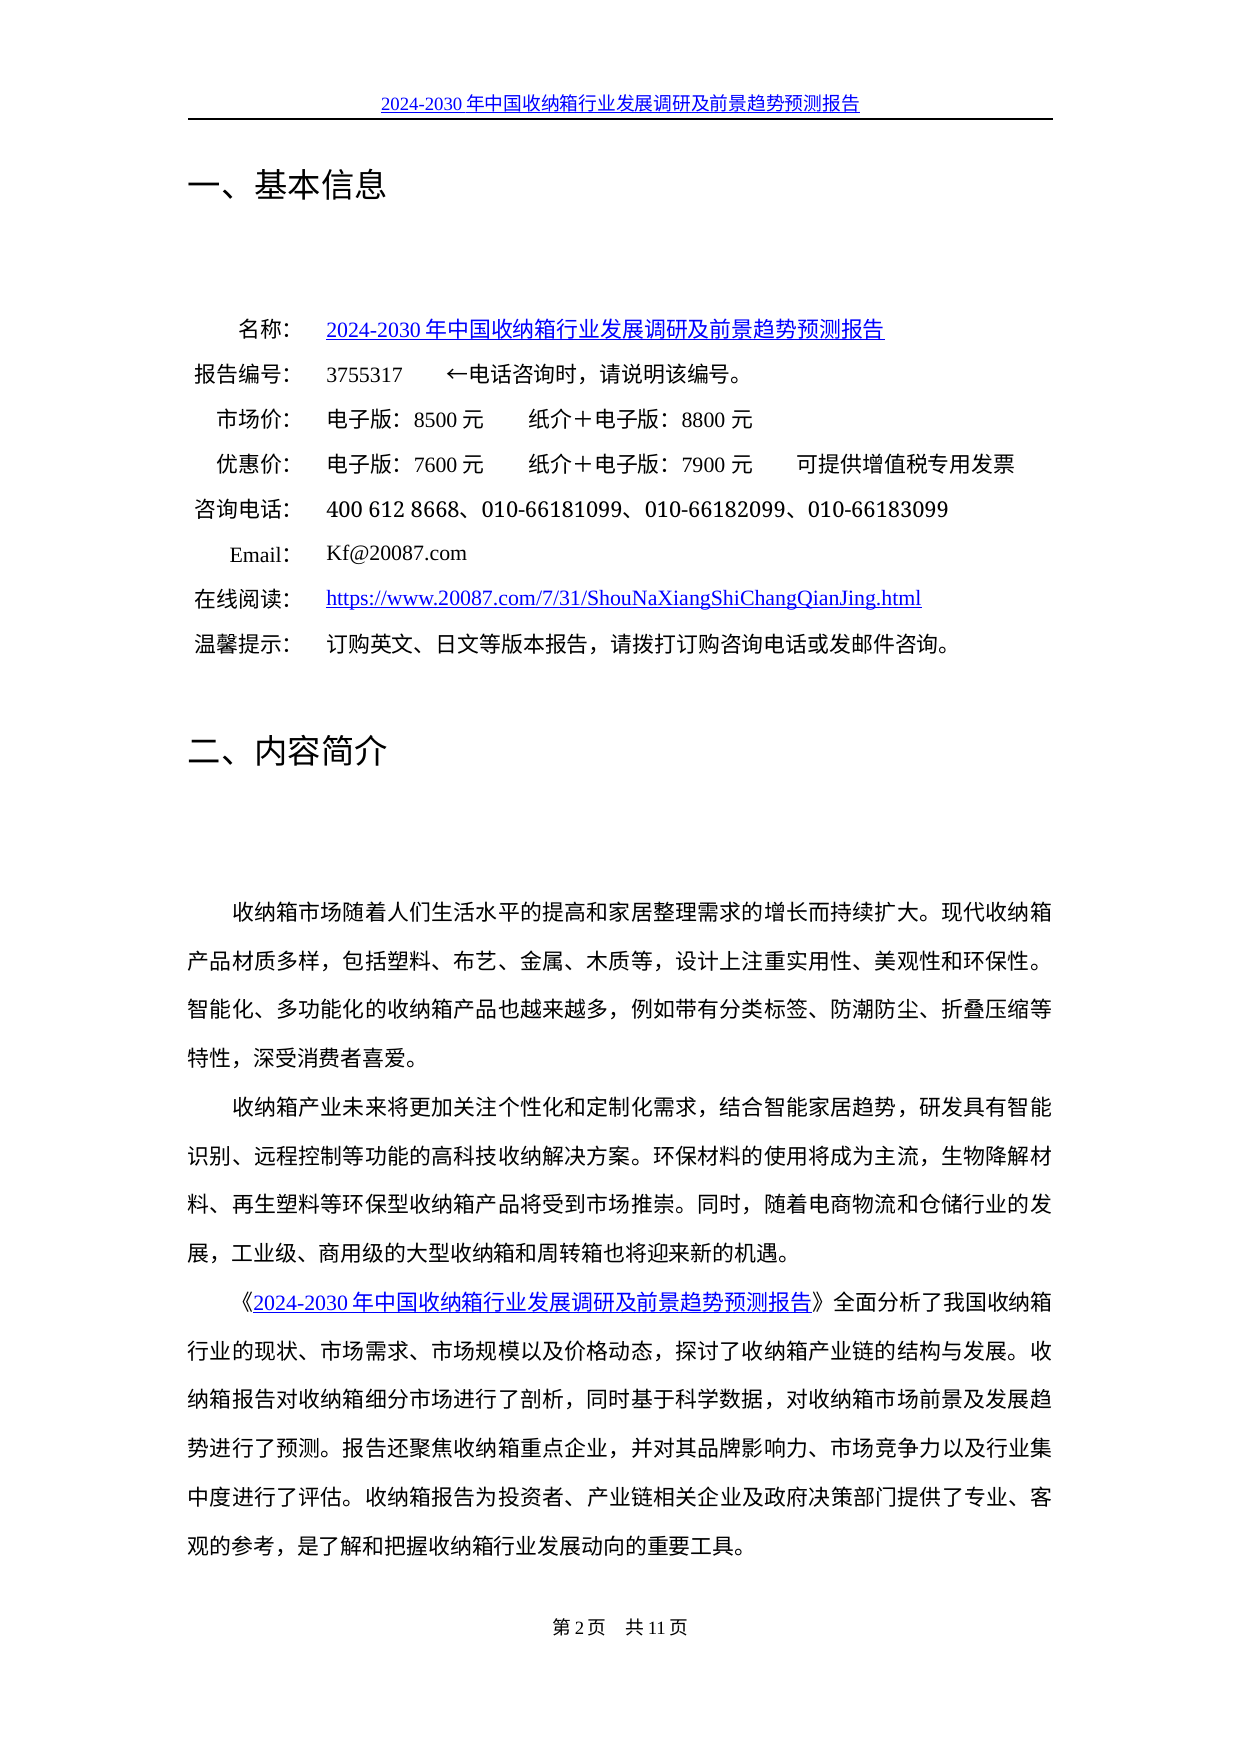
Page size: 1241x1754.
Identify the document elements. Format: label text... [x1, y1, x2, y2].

table_cell 3755317 ←电话咨询时，请说明该编号。 [315, 357, 1073, 402]
title 二、内容简介 [187, 717, 1053, 782]
table_cell 温馨提示： [167, 627, 315, 672]
table_cell 报告编号： [167, 357, 315, 402]
table_cell 电子版：7600 元 纸介＋电子版：7900 元 可提供增值税专用发票 [315, 447, 1073, 492]
table_cell 400 612 8668、010-66181099、010-66182099、010-66183099 [315, 492, 1073, 537]
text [187, 894, 1053, 1561]
table_header 名称： [167, 312, 315, 357]
table_cell 优惠价： [167, 447, 315, 492]
table_cell Kf@20087.com [315, 537, 1073, 582]
table_cell 订购英文、日文等版本报告，请拨打订购咨询电话或发邮件咨询。 [315, 627, 1073, 672]
table_cell 电子版：8500 元 纸介＋电子版：8800 元 [315, 402, 1073, 447]
table_cell 咨询电话： [167, 492, 315, 537]
table_cell 市场价： [167, 402, 315, 447]
title 一、基本信息 [187, 150, 1053, 215]
table_header 2024-2030年中国收纳箱行业发展调研及前景趋势预测报告 [315, 312, 1073, 357]
table_cell 在线阅读： [167, 582, 315, 627]
table_cell [315, 582, 1073, 627]
table_cell Email： [167, 537, 315, 582]
